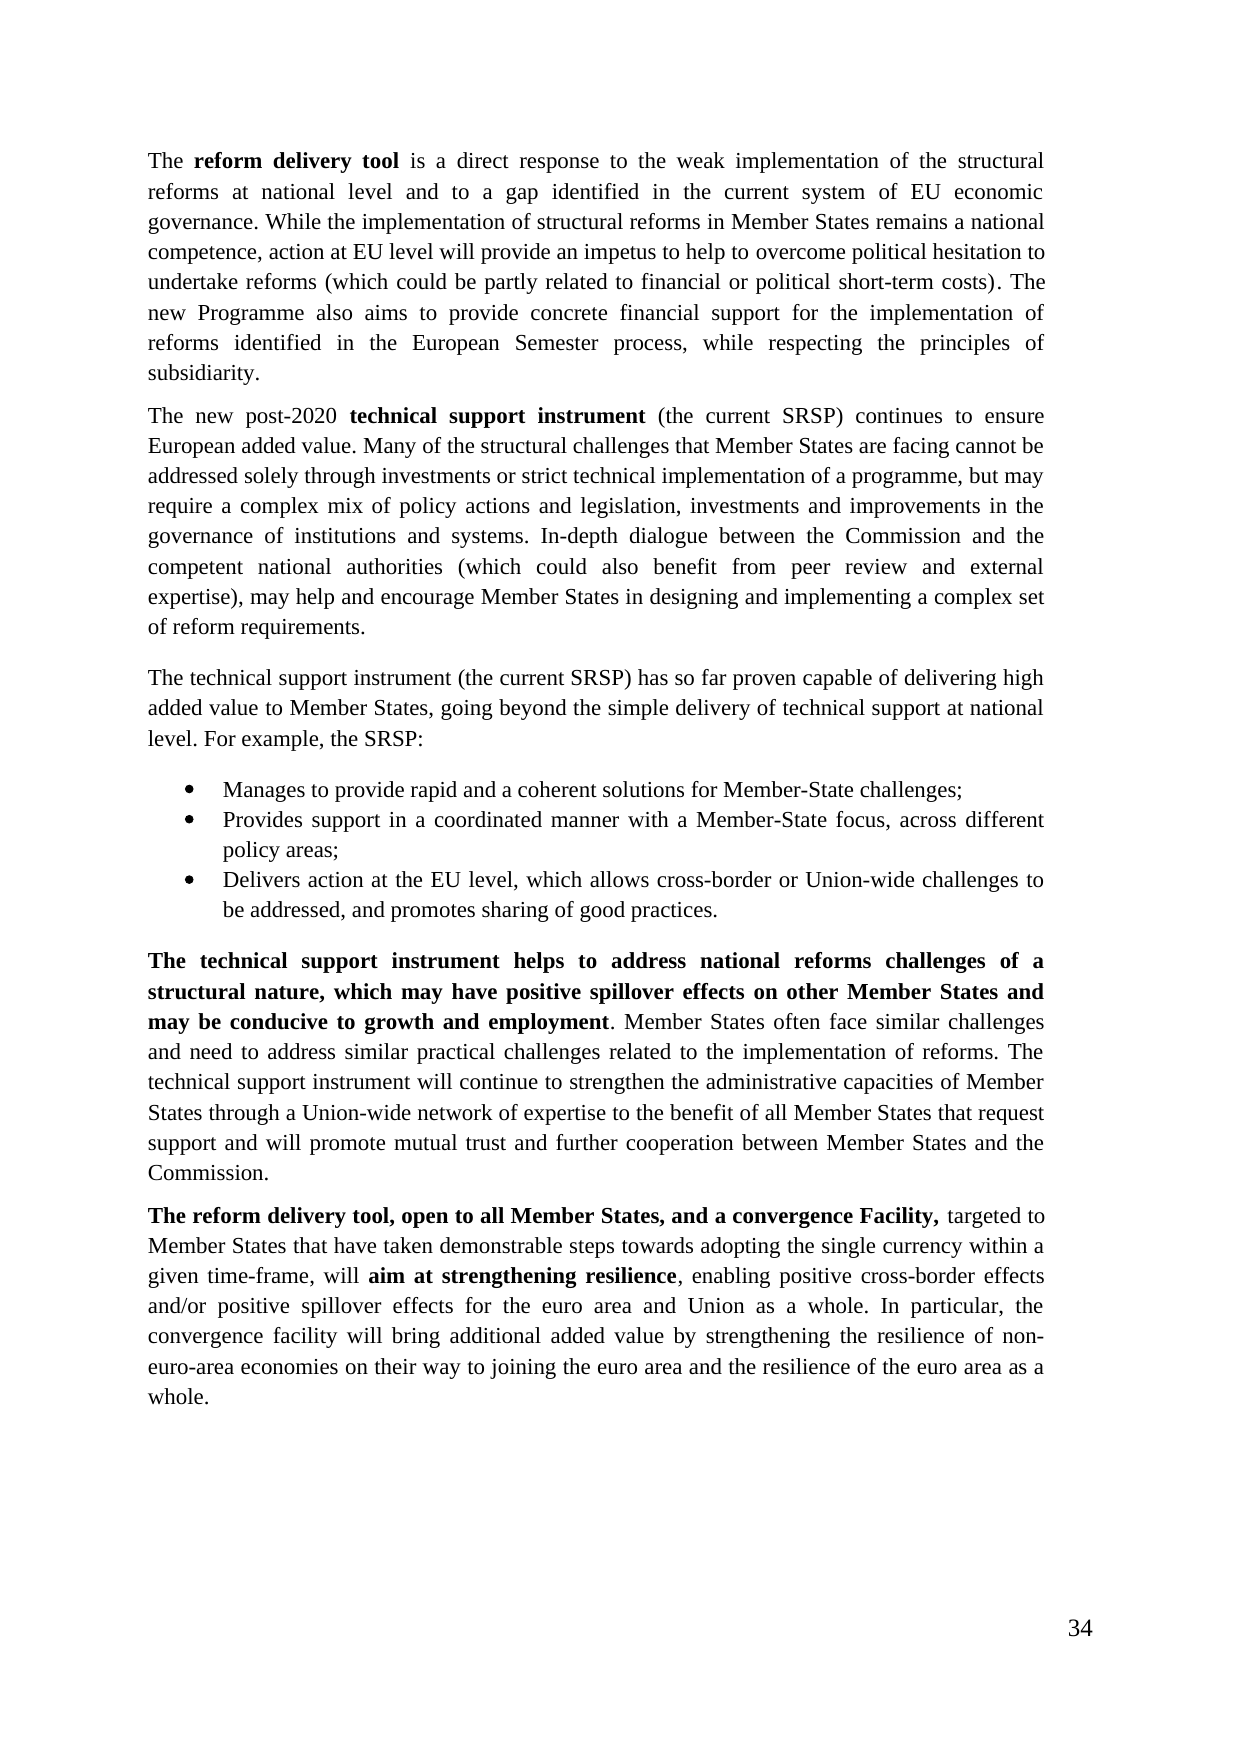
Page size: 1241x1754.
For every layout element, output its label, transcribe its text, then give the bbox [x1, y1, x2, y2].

list Delivers action at the EU level, which allows cross-border or Union-wide challenges to be addressed, and promotes sharing of good practices. [185, 866, 1046, 923]
text The new post-2020 technical support instrument (the current SRSP) continues to ensure European added value. Many of the structural challenges that Member States are facing cannot be addressed solely through investments or strict technical implementation of a programme, but may require a complex mix of policy actions and legislation, investments and improvements in the governance of institutions and systems. In-depth dialogue between the Commission and the competent national authorities (which could also benefit from peer review and external expertise), may help and encourage Member States in designing and implementing a complex set of reform requirements. [148, 402, 1046, 639]
text The technical support instrument (the current SRSP) has so far proven capable of delivering high added value to Member States, going beyond the simple delivery of technical support at national level. For example, the SRSP: [148, 664, 1046, 751]
text The technical support instrument helps to address national reforms challenges of a structural nature, which may have positive spillover effects on other Member States and may be conducive to growth and employment. Member States often face similar challenges and need to address similar practical challenges related to the implementation of reforms. The technical support instrument will continue to strengthen the administrative capacities of Member States through a Union-wide network of expertise to the benefit of all Member States that request support and will promote mutual trust and further cooperation between Member States and the Commission. [148, 948, 1046, 1185]
list Provides support in a coordinated manner with a Member-State focus, across different policy areas; [185, 806, 1046, 862]
text The reform delivery tool is a direct response to the weak implementation of the structural reforms at national level and to a gap identified in the current system of EU economic governance. While the implementation of structural reforms in Member States remains a national competence, action at EU level will provide an impetus to help to overcome political hesitation to undertake reforms (which could be partly related to financial or political short-term costs). The new Programme also aims to provide concrete financial support for the implementation of reforms identified in the European Semester process, while respecting the principles of subsidiarity. [148, 148, 1046, 385]
list Manages to provide rapid and a coherent solutions for Member-State challenges; [185, 776, 1046, 802]
text The reform delivery tool, open to all Member States, and a convergence Facility, targeted to Member States that have taken demonstrable steps towards adopting the single currency within a given time-frame, will aim at strengthening resilience, enabling positive cross-border effects and/or positive spillover effects for the euro area and Union as a whole. In particular, the convergence facility will bring additional added value by strengthening the resilience of non-euro-area economies on their way to joining the euro area and the resilience of the euro area as a whole. [148, 1202, 1046, 1409]
